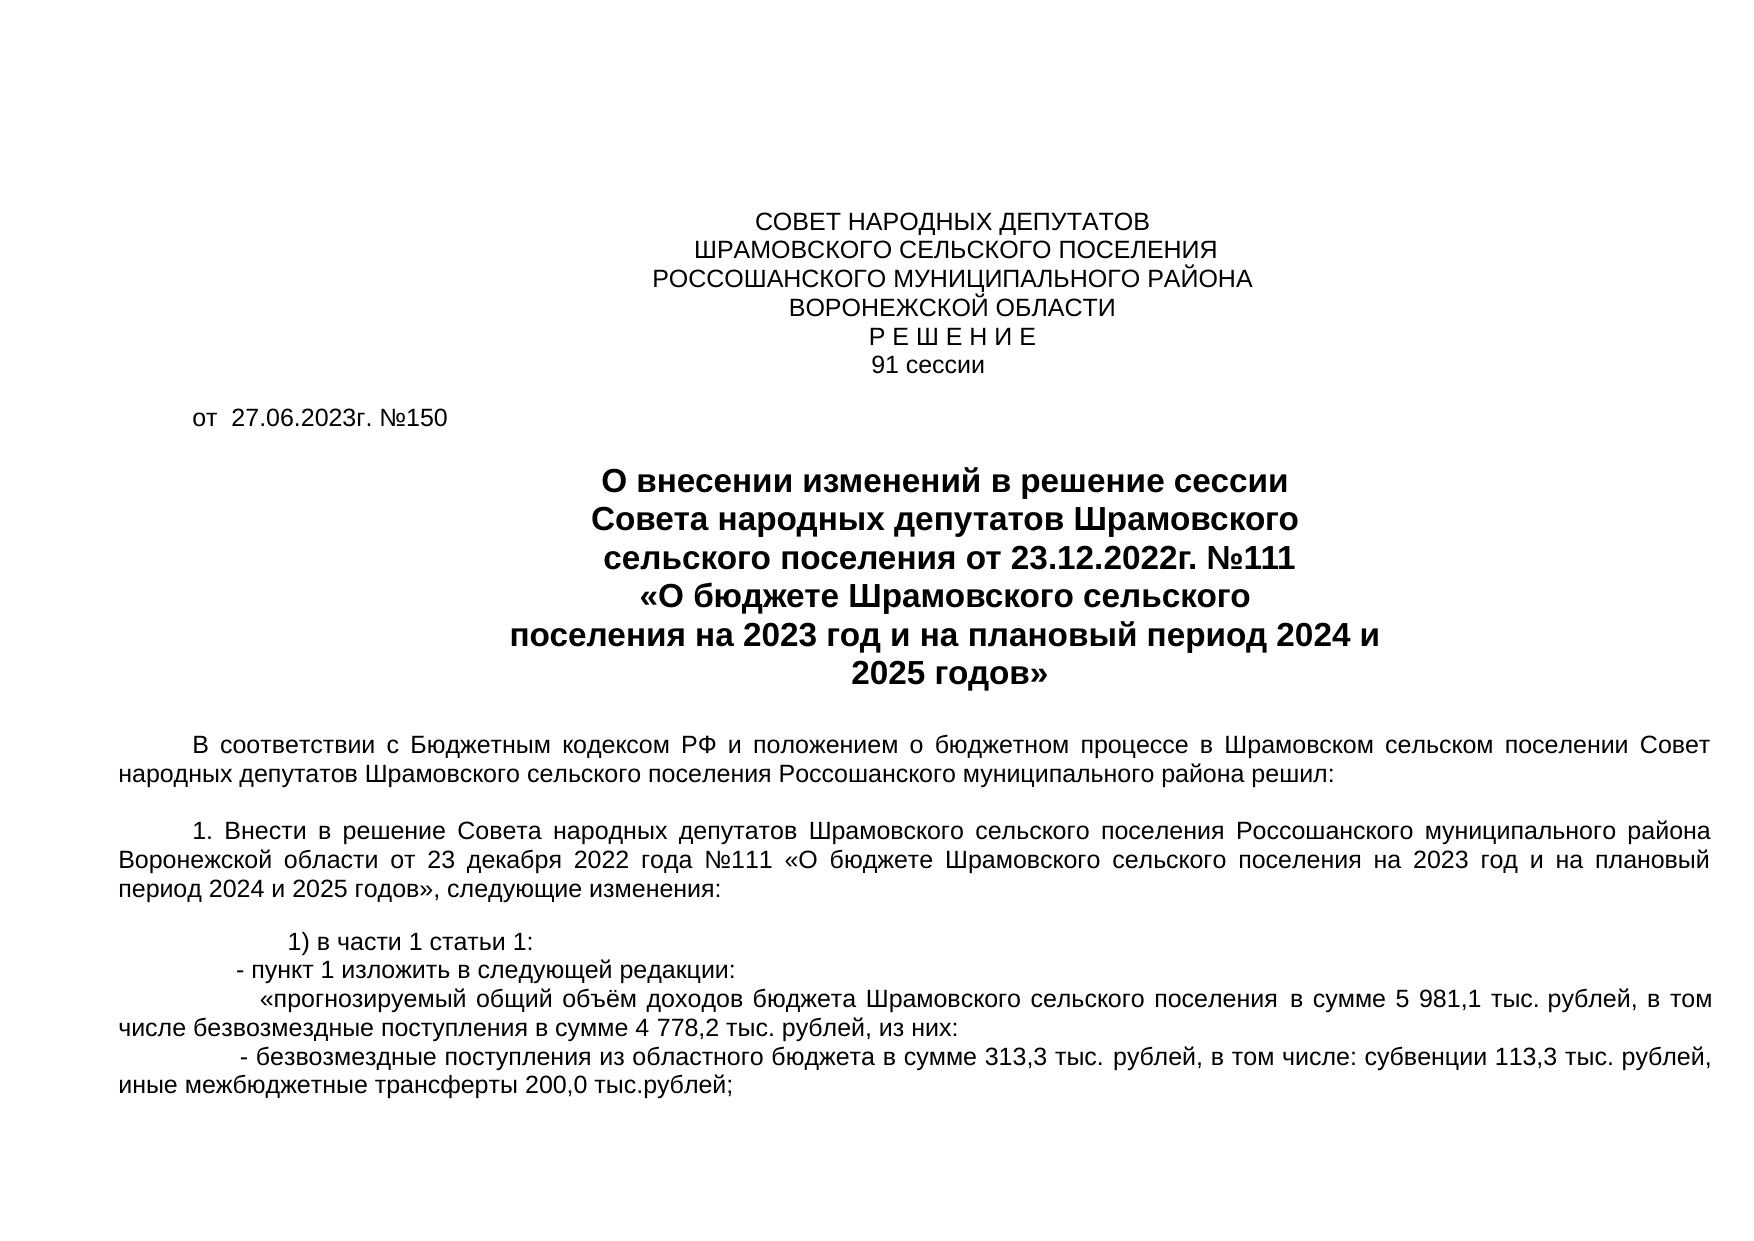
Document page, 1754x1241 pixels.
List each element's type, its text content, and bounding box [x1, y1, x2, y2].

text от 27.06.2023г. №150 [118, 403, 1713, 432]
text 2025 годов» [118, 653, 1713, 691]
text поселения на 2023 год и на плановый период 2024 и [118, 614, 1713, 653]
text - безвозмездные поступления из областного бюджета в сумме 313,3 тыс. рублей, в том числе: субвенции 113,3 тыс. рублей, иные межбюджетные трансферты 200,0 тыс.рублей; [118, 1041, 1713, 1099]
text ВОРОНЕЖСКОЙ ОБЛАСТИ [118, 293, 1713, 322]
text сельского поселения от 23.12.2022г. №111 [118, 538, 1713, 576]
text СОВЕТ НАРОДНЫХ ДЕПУТАТОВ [118, 207, 1713, 236]
text В соответствии с Бюджетным кодексом РФ и положением о бюджетном процессе в Шрамовском сельском поселении Совет народных депутатов Шрамовского сельского поселения Россошанского муниципального района решил: [118, 730, 1713, 787]
text «прогнозируемый общий объём доходов бюджета Шрамовского сельского поселения в сумме 5 981,1 тыс. рублей, в том числе безвозмездные поступления в сумме 4 778,2 тыс. рублей, из них: [118, 984, 1713, 1041]
text РОССОШАНСКОГО МУНИЦИПАЛЬНОГО РАЙОНА [118, 264, 1713, 293]
text 91 сессии [118, 351, 1713, 379]
text О внесении изменений в решение сессии [118, 461, 1713, 499]
text Р Е Ш Е Н И Е [118, 322, 1713, 351]
text 1. Внести в решение Совета народных депутатов Шрамовского сельского поселения Россошанского муниципального района Воронежской области от 23 декабря 2022 года №111 «О бюджете Шрамовского сельского поселения на 2023 год и на плановый период 2024 и 2025 годов», следующие изменения: [118, 816, 1713, 902]
text 1) в части 1 статьи 1: [281, 926, 1713, 955]
text - пункт 1 изложить в следующей редакции: [118, 955, 1713, 984]
text ШРАМОВСКОГО СЕЛЬСКОГО ПОСЕЛЕНИЯ [118, 236, 1713, 264]
text Совета народных депутатов Шрамовского [118, 499, 1713, 538]
text «О бюджете Шрамовского сельского [118, 576, 1713, 614]
